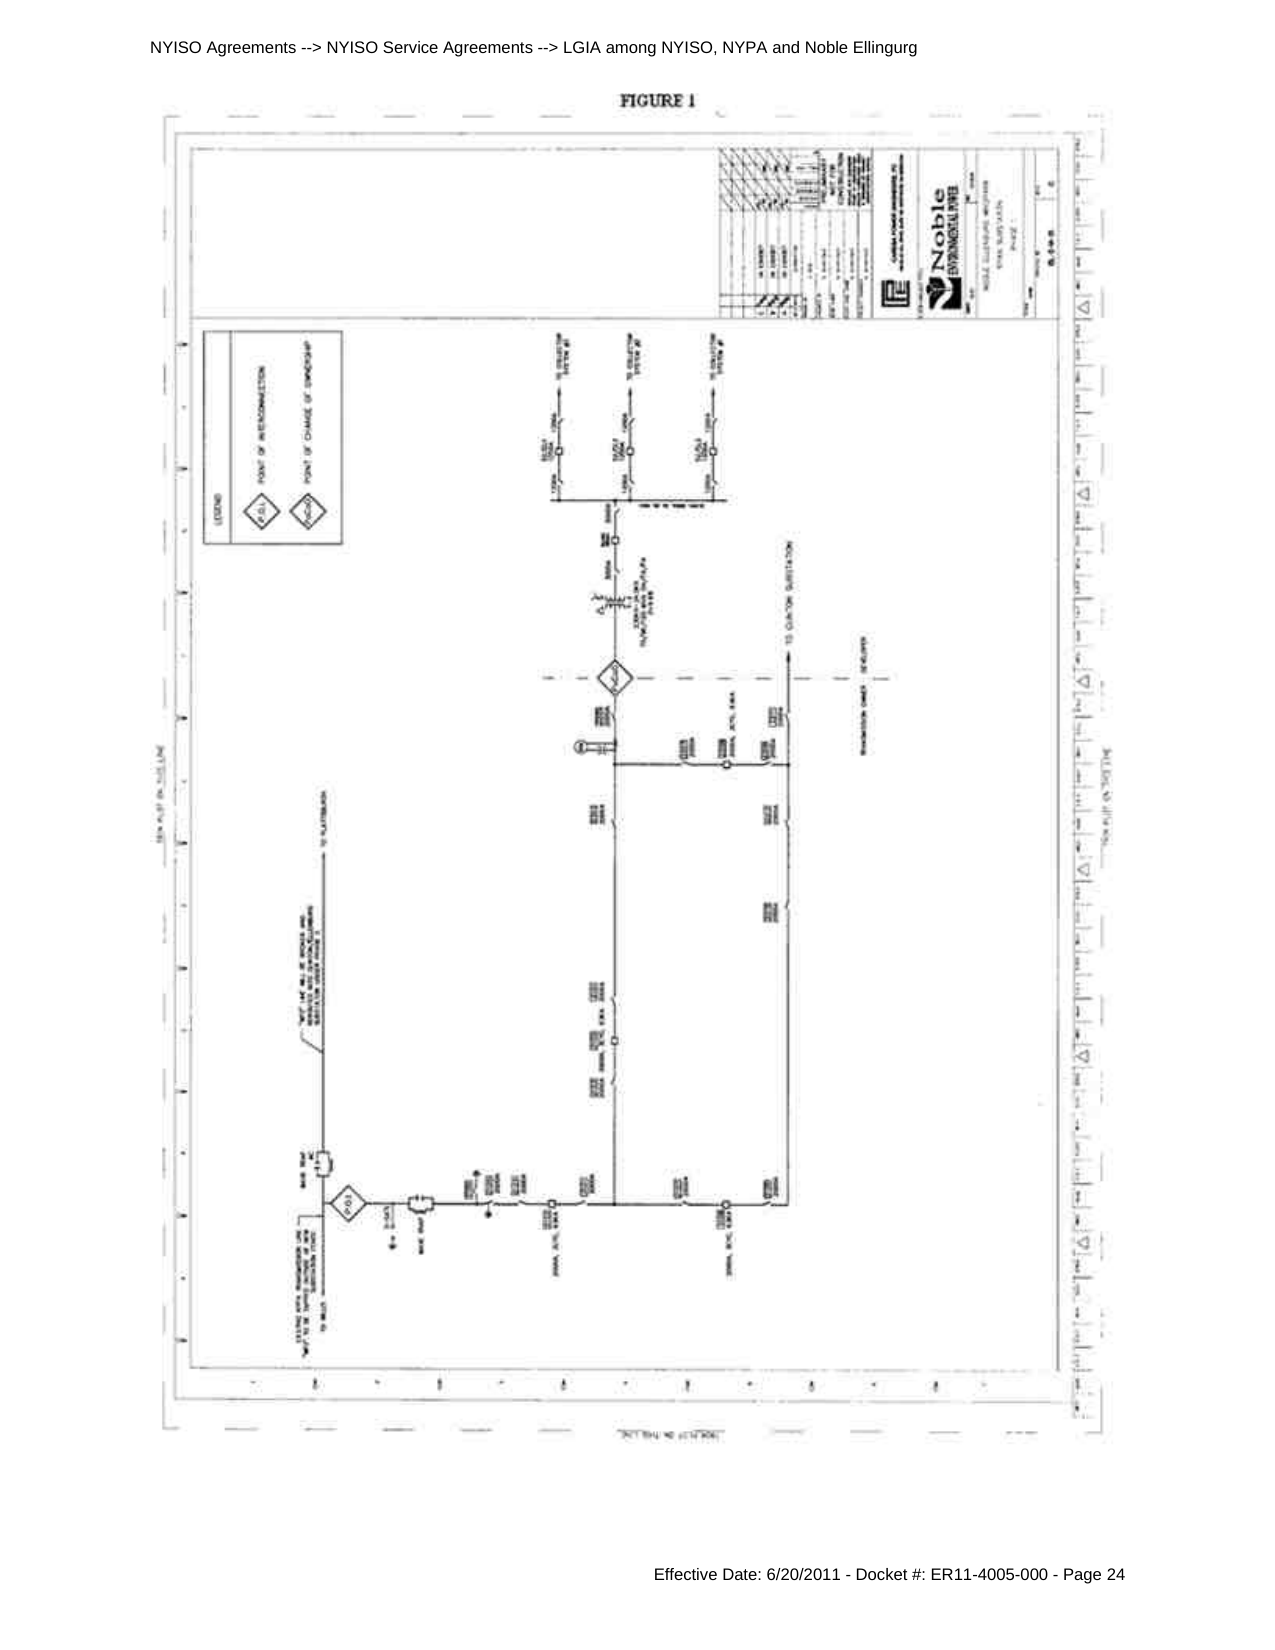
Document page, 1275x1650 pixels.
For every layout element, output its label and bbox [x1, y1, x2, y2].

picture [150, 93, 1121, 1452]
